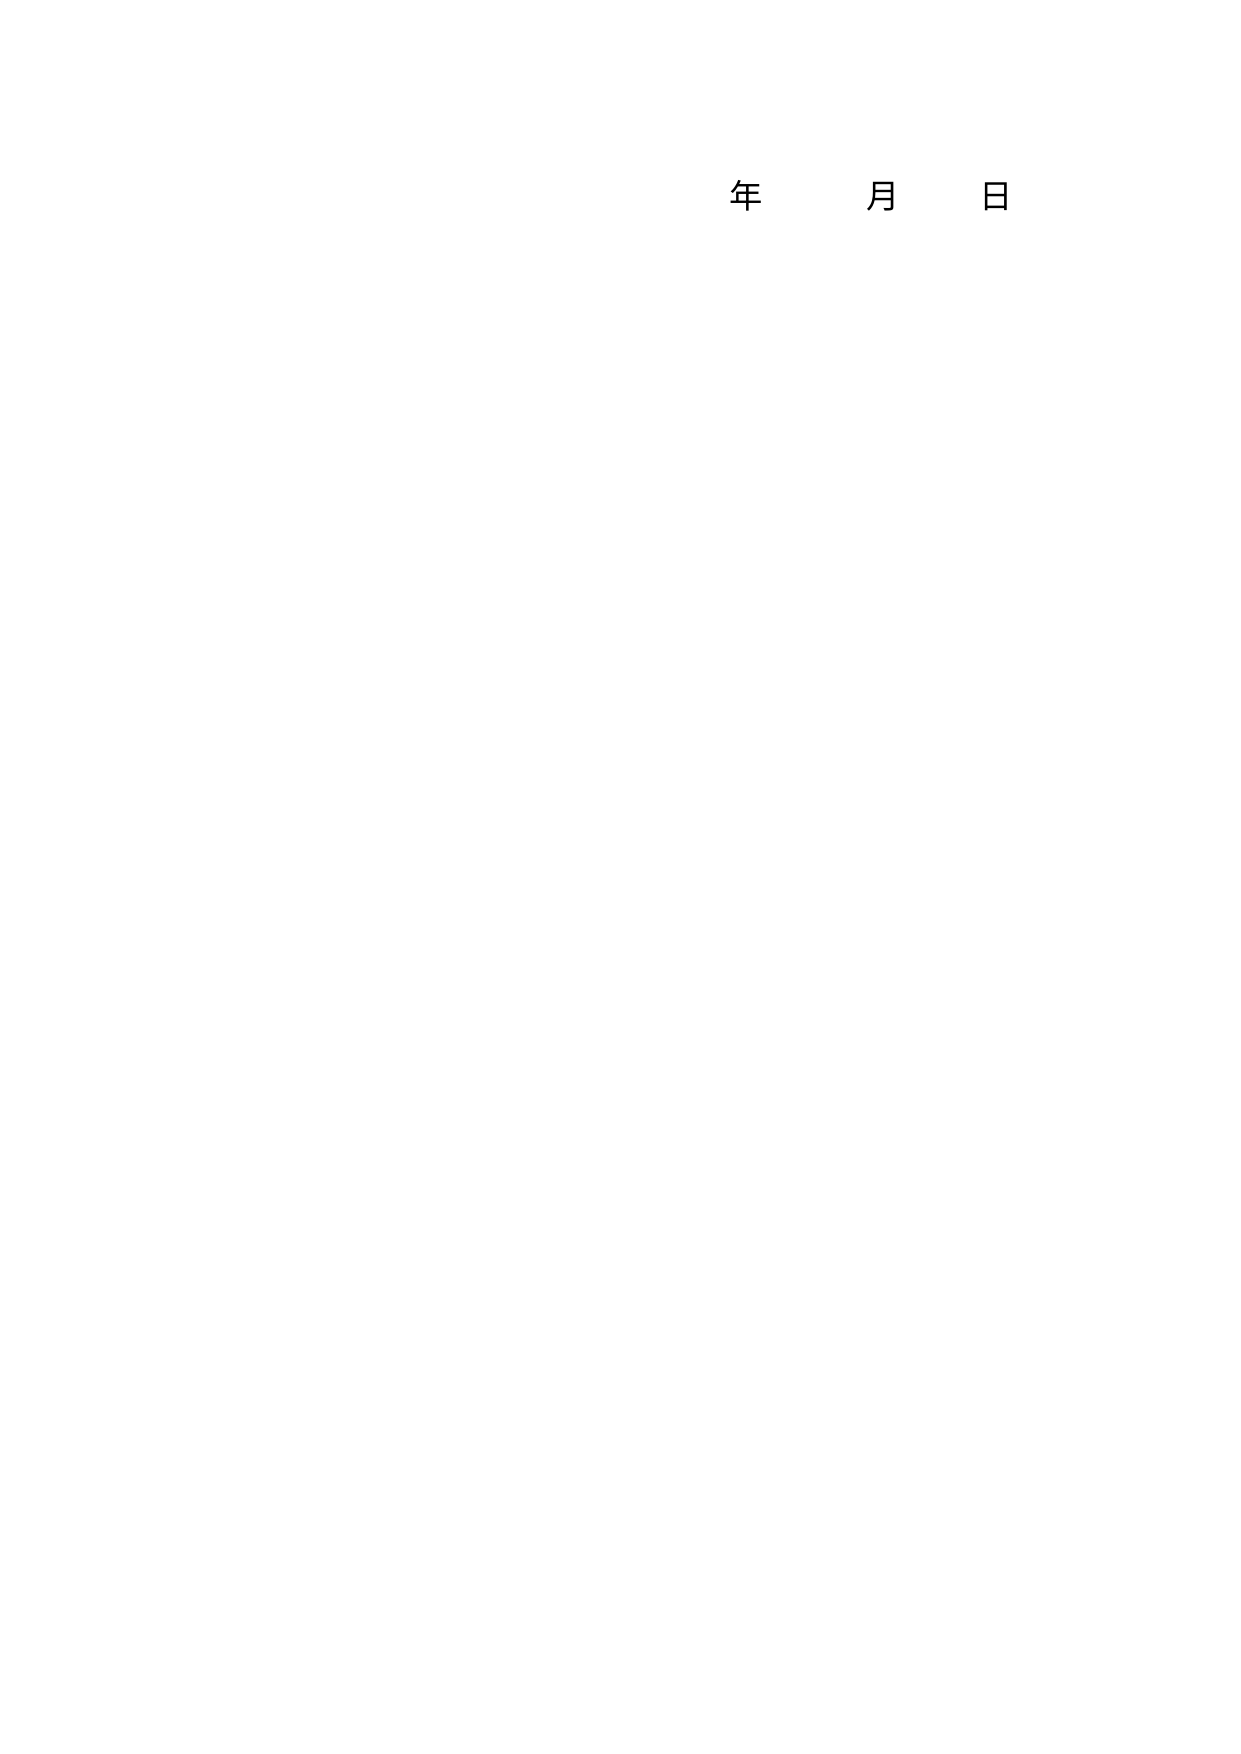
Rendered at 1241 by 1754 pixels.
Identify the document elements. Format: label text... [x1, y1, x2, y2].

text 年 月 日 [642, 162, 1055, 227]
